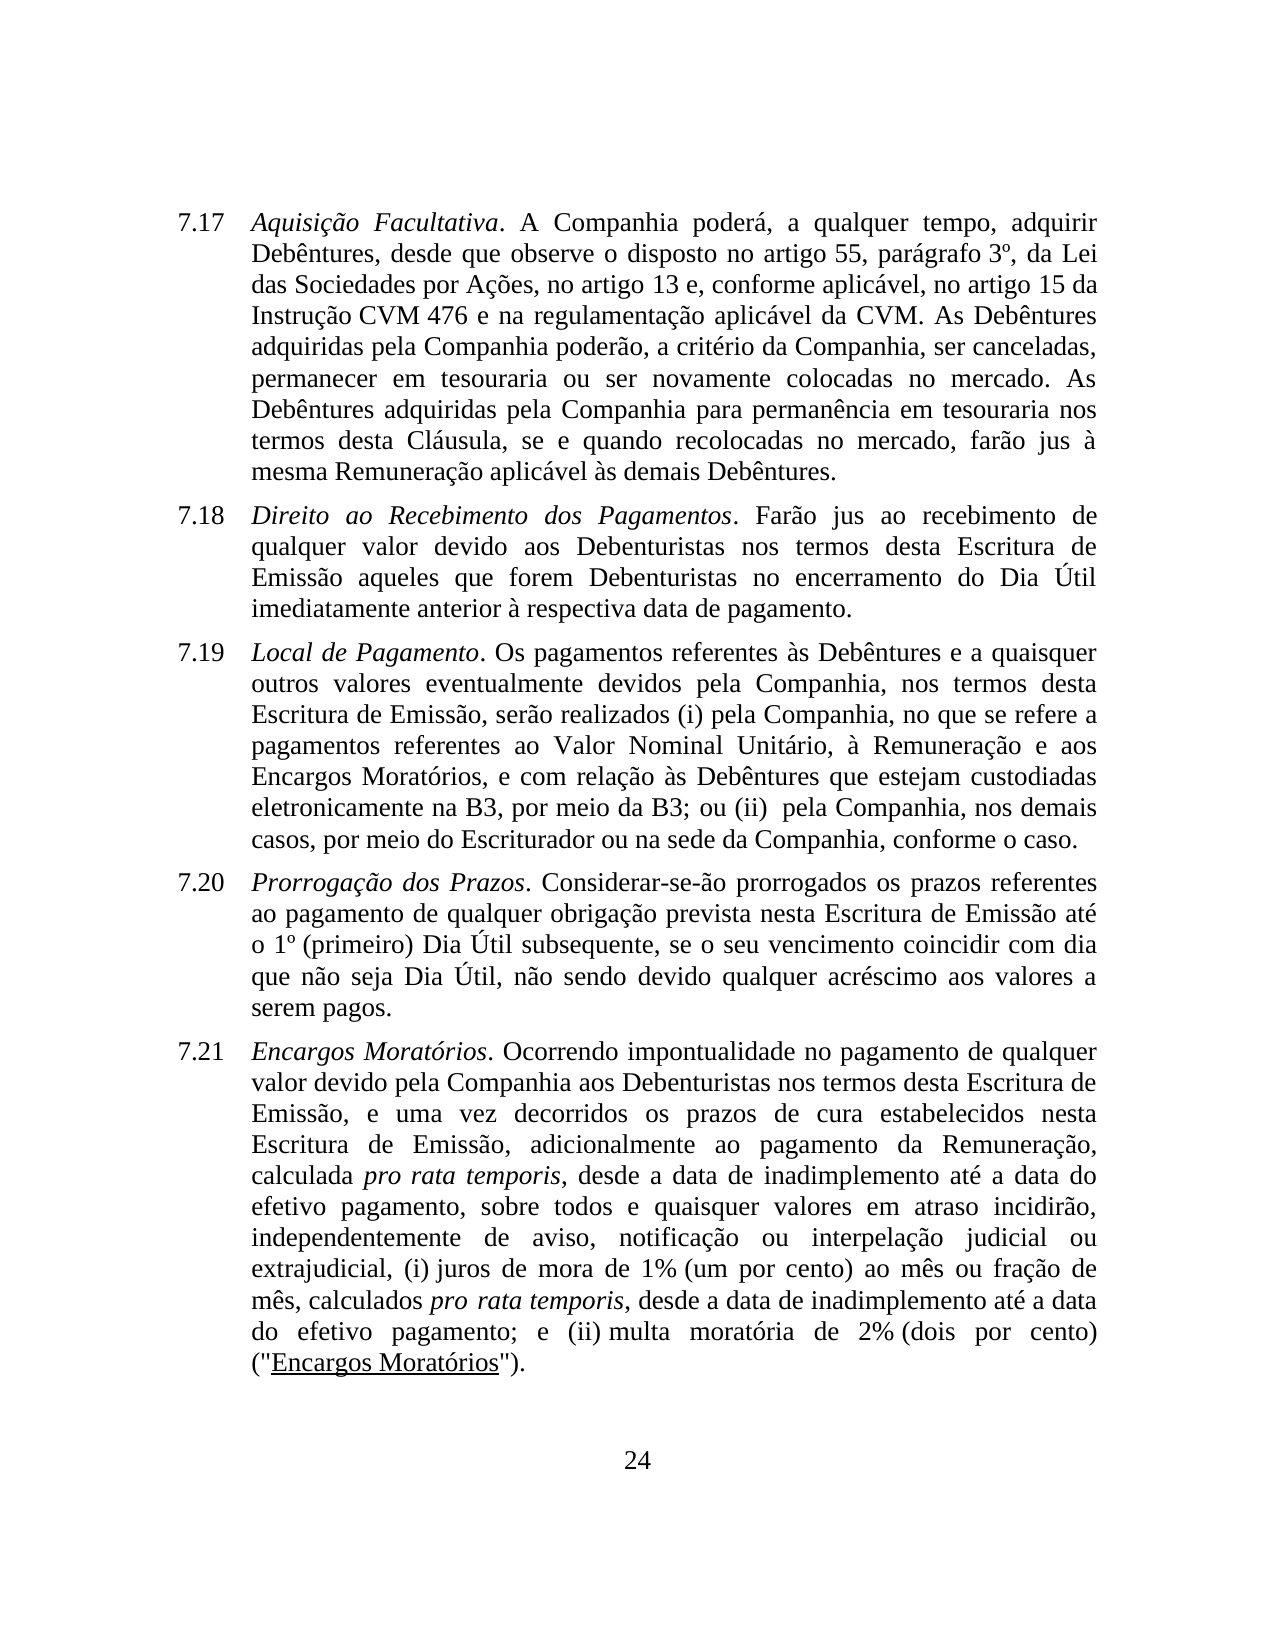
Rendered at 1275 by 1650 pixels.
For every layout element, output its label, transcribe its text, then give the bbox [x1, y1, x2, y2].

list Direito ao Recebimento dos Pagamentos. Farão jus ao recebimento de qualquer valor devido aos Debenturistas nos termos desta Escritura de Emissão aqueles que forem Debenturistas no encerramento do Dia Útil imediatamente anterior à respectiva data de pagamento. [177, 499, 1098, 623]
list Encargos Moratórios. Ocorrendo impontualidade no pagamento de qualquer valor devido pela Companhia aos Debenturistas nos termos desta Escritura de Emissão, e uma vez decorridos os prazos de cura estabelecidos nesta Escritura de Emissão, adicionalmente ao pagamento da Remuneração, calculada pro rata temporis, desde a data de inadimplemento até a data do efetivo pagamento, sobre todos e quaisquer valores em atraso incidirão, independentemente de aviso, notificação ou interpelação judicial ou extrajudicial, (i) juros de mora de 1% (um por cento) ao mês ou fração de mês, calculados pro rata temporis, desde a data de inadimplemento até a data do efetivo pagamento; e (ii) multa moratória de 2% (dois por cento) ("Encargos Moratórios"). [177, 1034, 1098, 1377]
list Local de Pagamento. Os pagamentos referentes às Debêntures e a quaisquer outros valores eventualmente devidos pela Companhia, nos termos desta Escritura de Emissão, serão realizados (i) pela Companhia, no que se refere a pagamentos referentes ao Valor Nominal Unitário, à Remuneração e aos Encargos Moratórios, e com relação às Debêntures que estejam custodiadas eletronicamente na B3, por meio da B3; ou (ii) pela Companhia, nos demais casos, por meio do Escriturador ou na sede da Companhia, conforme o caso. [177, 636, 1098, 854]
list Aquisição Facultativa. A Companhia poderá, a qualquer tempo, adquirir Debêntures, desde que observe o disposto no artigo 55, parágrafo 3º, da Lei das Sociedades por Ações, no artigo 13 e, conforme aplicável, no artigo 15 da Instrução CVM 476 e na regulamentação aplicável da CVM. As Debêntures adquiridas pela Companhia poderão, a critério da Companhia, ser canceladas, permanecer em tesouraria ou ser novamente colocadas no mercado. As Debêntures adquiridas pela Companhia para permanência em tesouraria nos termos desta Cláusula, se e quando recolocadas no mercado, farão jus à mesma Remuneração aplicável às demais Debêntures. [177, 206, 1098, 486]
list Prorrogação dos Prazos. Considerar-se-ão prorrogados os prazos referentes ao pagamento de qualquer obrigação prevista nesta Escritura de Emissão até o 1º (primeiro) Dia Útil subsequente, se o seu vencimento coincidir com dia que não seja Dia Útil, não sendo devido qualquer acréscimo aos valores a serem pagos. [177, 866, 1098, 1022]
